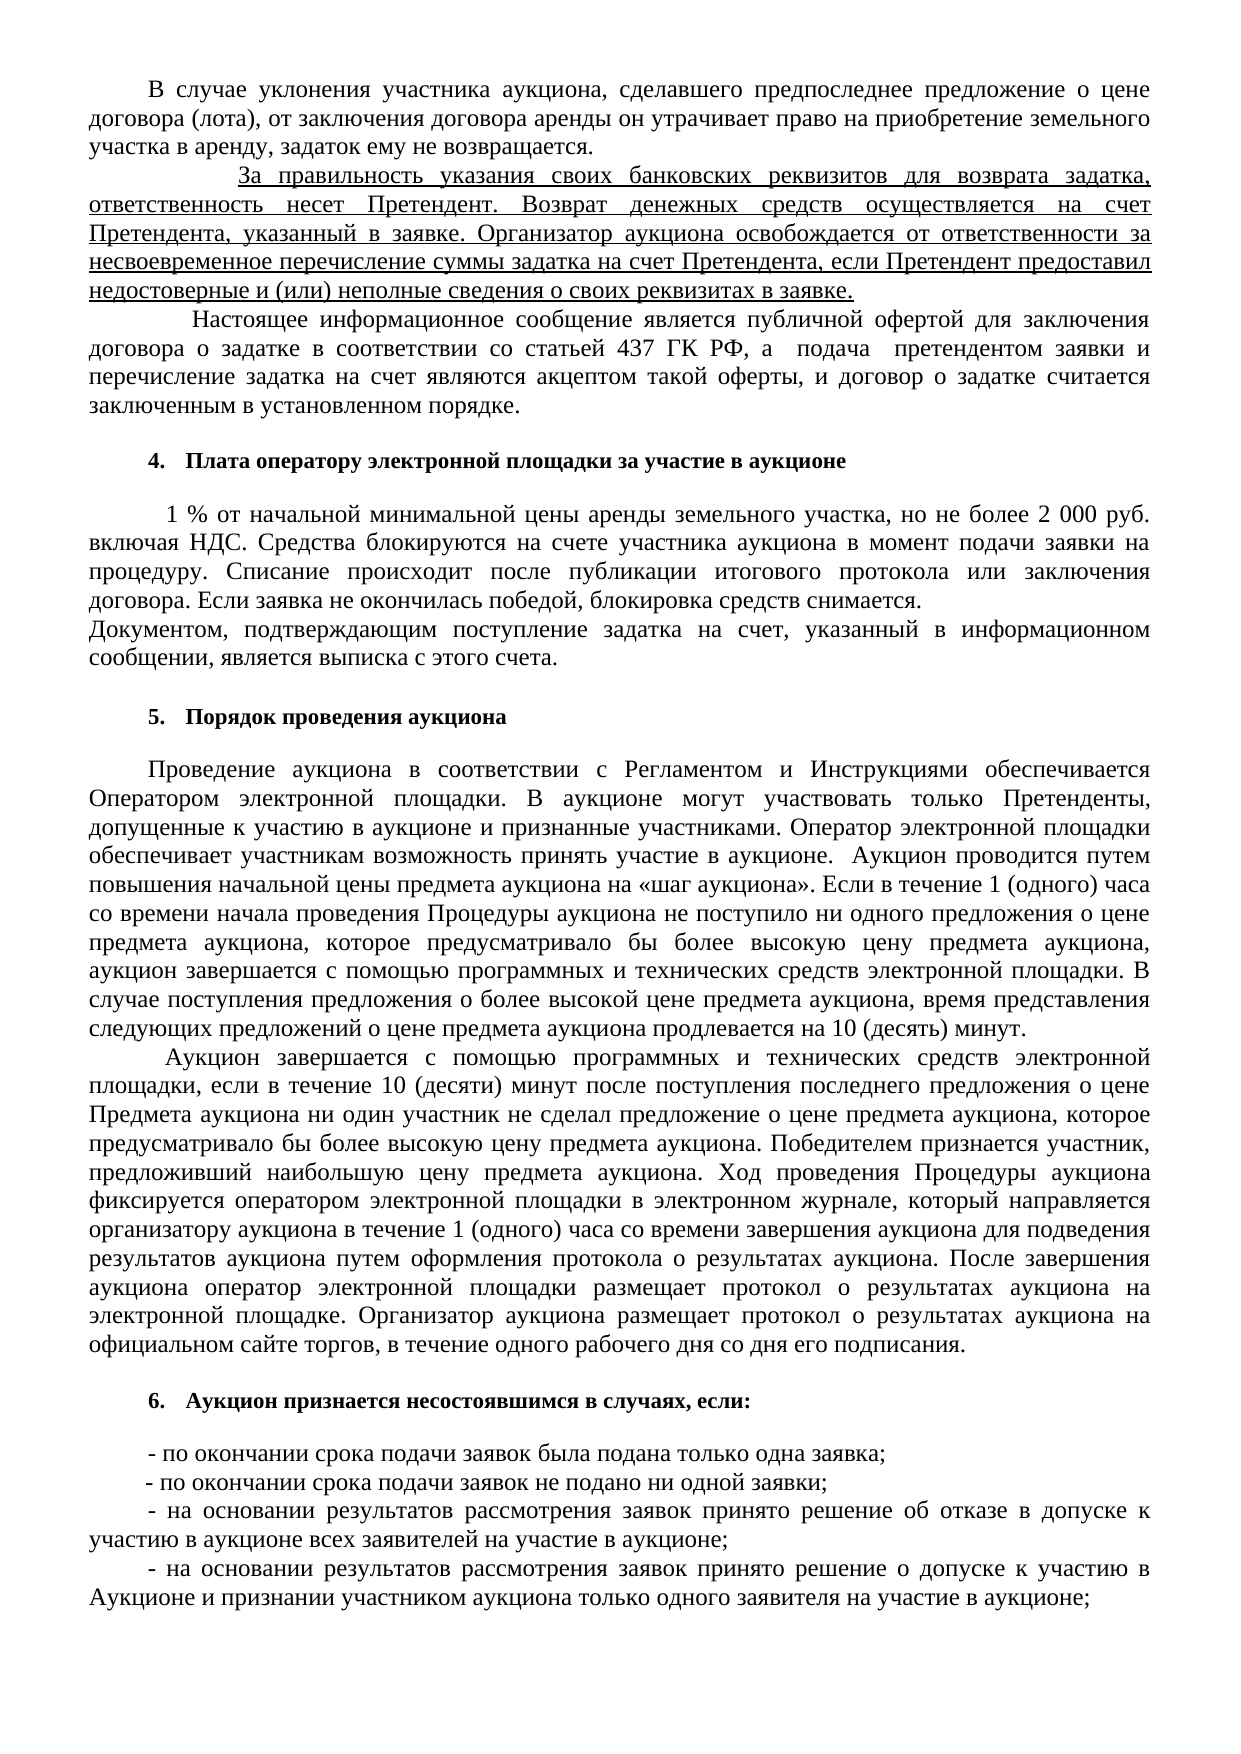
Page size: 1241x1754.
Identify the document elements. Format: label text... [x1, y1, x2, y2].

text За правильность указания своих банковских реквизитов для возврата задатка, ответственность несет Претендент. Возврат денежных средств осуществляется на счет Претендента, указанный в заявке. Организатор аукциона освобождается от ответственности за несвоевременное перечисление суммы задатка на счет Претендента, если Претендент предоставил недостоверные и (или) неполные сведения о своих реквизитах в заявке. [89, 215, 1152, 243]
text - на основании результатов рассмотрения заявок принято решение о допуске к участию в Аукционе и признании участником аукциона только одного заявителя на участие в аукционе; [89, 1553, 1152, 1610]
text - по окончании срока подачи заявок была подана только одна заявка; [89, 1438, 1152, 1467]
text 1 % от начальной минимальной цены аренды земельного участка, но не более 2 000 руб. включая НДС. Средства блокируются на счете участника аукциона в момент подачи заявки на процедуру. Списание происходит после публикации итогового протокола или заключения договора. Если заявка не окончилась победой, блокировка средств снимается. [89, 499, 1152, 614]
text За правильность указания своих банковских реквизитов для возврата задатка, ответственность несет Претендент. Возврат денежных средств осуществляется на счет Претендента, указанный в заявке. Организатор аукциона освобождается от ответственности за несвоевременное перечисление суммы задатка на счет Претендента, если Претендент предоставил недостоверные и (или) неполные сведения о своих реквизитах в заявке. [89, 160, 1152, 214]
text - по окончании срока подачи заявок не подано ни одной заявки; [89, 1467, 1152, 1495]
text Аукцион завершается с помощью программных и технических средств электронной площадки, если в течение 10 (десяти) минут после поступления последнего предложения о цене Предмета аукциона ни один участник не сделал предложение о цене предмета аукциона, которое предусматривало бы более высокую цену предмета аукциона. Победителем признается участник, предложивший наибольшую цену предмета аукциона. Ход проведения Процедуры аукциона фиксируется оператором электронной площадки в электронном журнале, который направляется организатору аукциона в течение 1 (одного) часа со времени завершения аукциона для подведения результатов аукциона путем оформления протокола о результатах аукциона. После завершения аукциона оператор электронной площадки размещает протокол о результатах аукциона на электронной площадке. Организатор аукциона размещает протокол о результатах аукциона на официальном сайте торгов, в течение одного рабочего дня со дня его подписания. [89, 1042, 1152, 1358]
text За правильность указания своих банковских реквизитов для возврата задатка, ответственность несет Претендент. Возврат денежных средств осуществляется на счет Претендента, указанный в заявке. Организатор аукциона освобождается от ответственности за несвоевременное перечисление суммы задатка на счет Претендента, если Претендент предоставил недостоверные и (или) неполные сведения о своих реквизитах в заявке. [89, 273, 1152, 304]
text В случае уклонения участника аукциона, сделавшего предпоследнее предложение о цене договора (лота), от заключения договора аренды он утрачивает право на приобретение земельного участка в аренду, задаток ему не возвращается. [89, 74, 1152, 160]
text Настоящее информационное сообщение является публичной офертой для заключения договора о задатке в соответствии со статьей 437 ГК РФ, а подача претендентом заявки и перечисление задатка на счет являются акцептом такой оферты, и договор о задатке считается заключенным в установленном порядке. [89, 304, 1152, 419]
list Плата оператору электронной площадки за участие в аукционе [148, 448, 1152, 474]
text Документом, подтверждающим поступление задатка на счет, указанный в информационном сообщении, является выписка с этого счета. [89, 614, 1152, 671]
list Аукцион признается несостоявшимся в случаях, если: [148, 1387, 1152, 1413]
list Порядок проведения аукциона [148, 703, 1152, 730]
text Проведение аукциона в соответствии с Регламентом и Инструкциями обеспечивается Оператором электронной площадки. В аукционе могут участвовать только Претенденты, допущенные к участию в аукционе и признанные участниками. Оператор электронной площадки обеспечивает участникам возможность принять участие в аукционе. Аукцион проводится путем повышения начальной цены предмета аукциона на «шаг аукциона». Если в течение 1 (одного) часа со времени начала проведения Процедуры аукциона не поступило ни одного предложения о цене предмета аукциона, которое предусматривало бы более высокую цену предмета аукциона, аукцион завершается с помощью программных и технических средств электронной площадки. В случае поступления предложения о более высокой цене предмета аукциона, время представления следующих предложений о цене предмета аукциона продлевается на 10 (десять) минут. [89, 754, 1152, 1042]
text За правильность указания своих банковских реквизитов для возврата задатка, ответственность несет Претендент. Возврат денежных средств осуществляется на счет Претендента, указанный в заявке. Организатор аукциона освобождается от ответственности за несвоевременное перечисление суммы задатка на счет Претендента, если Претендент предоставил недостоверные и (или) неполные сведения о своих реквизитах в заявке. [89, 244, 1152, 271]
text - на основании результатов рассмотрения заявок принято решение об отказе в допуске к участию в аукционе всех заявителей на участие в аукционе; [89, 1495, 1152, 1553]
